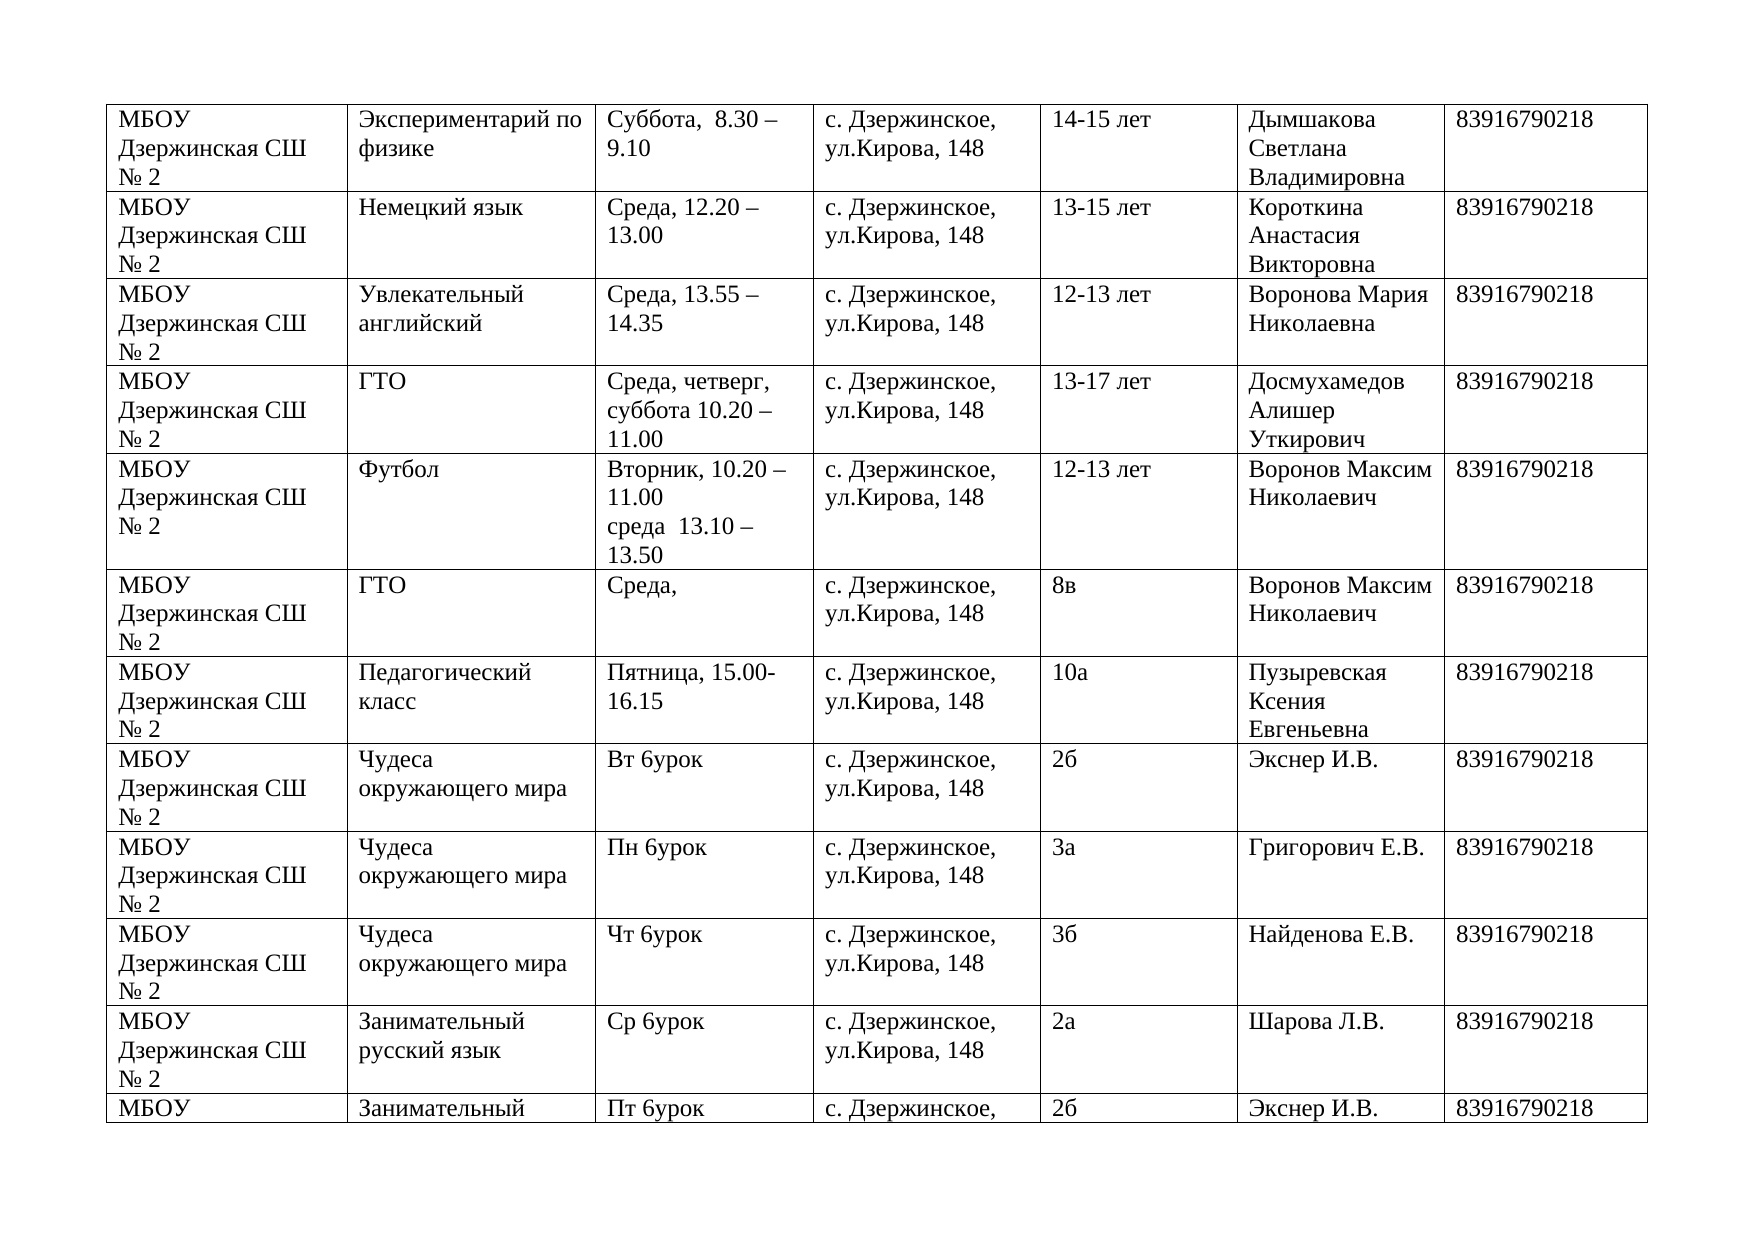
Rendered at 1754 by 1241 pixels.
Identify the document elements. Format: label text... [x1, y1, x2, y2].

table_cell с. Дзержинское, ул.Кирова, 148 [814, 744, 1040, 831]
table_cell МБОУ Дзержинская СШ № 2 [107, 570, 347, 656]
table_cell Воронов Максим Николаевич [1238, 454, 1444, 569]
table_cell Занимательный русский язык [348, 1006, 595, 1092]
table_cell 2б [1041, 744, 1237, 831]
table_cell МБОУ Дзержинская СШ № 2 [107, 832, 347, 918]
table_cell 10а [1041, 657, 1237, 743]
table_cell Футбол [348, 454, 595, 569]
table_cell 83916790218 [1445, 832, 1647, 918]
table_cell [814, 1094, 1040, 1122]
table_cell Воронова Мария Николаевна [1238, 279, 1444, 365]
table_cell МБОУ Дзержинская СШ № 2 [107, 1006, 347, 1092]
table_cell 83916790218 [1445, 744, 1647, 831]
table_cell Педагогический класс [348, 657, 595, 743]
table_cell Чудеса окружающего мира [348, 744, 595, 831]
table_cell Шарова Л.В. [1238, 1006, 1444, 1092]
table_cell ГТО [348, 366, 595, 453]
table_cell Экспериментарий по физике [348, 105, 595, 191]
table_cell 83916790218 [1445, 192, 1647, 278]
table_cell 83916790218 [1445, 1006, 1647, 1092]
table_cell 83916790218 [1445, 366, 1647, 453]
table_cell 83916790218 [1445, 570, 1647, 656]
table_cell с. Дзержинское, ул.Кирова, 148 [814, 279, 1040, 365]
table_cell Экснер И.В. [1238, 744, 1444, 831]
table_cell 8в [1041, 570, 1237, 656]
table_cell 3а [1041, 832, 1237, 918]
table_cell с. Дзержинское, ул.Кирова, 148 [814, 832, 1040, 918]
table_cell 13-17 лет [1041, 366, 1237, 453]
table_cell Немецкий язык [348, 192, 595, 278]
table_cell с. Дзержинское, ул.Кирова, 148 [814, 192, 1040, 278]
table_cell 83916790218 [1445, 919, 1647, 1005]
table_cell Досмухамедов Алишер Уткирович [1238, 366, 1444, 453]
table_cell МБОУ Дзержинская СШ № 2 [107, 454, 347, 569]
table_cell МБОУ Дзержинская СШ № 2 [107, 366, 347, 453]
table_cell МБОУ Дзержинская СШ № 2 [107, 192, 347, 278]
table_cell МБОУ Дзержинская СШ № 2 [107, 657, 347, 743]
table_cell 2а [1041, 1006, 1237, 1092]
table_cell 14-15 лет [1041, 105, 1237, 191]
table_cell 13-15 лет [1041, 192, 1237, 278]
table_cell МБОУ Дзержинская СШ № 2 [107, 919, 347, 1005]
table_cell Вторник, 10.20 – 11.00 среда 13.10 – 13.50 [596, 454, 813, 569]
table_cell Чудеса окружающего мира [348, 832, 595, 918]
table_cell Чудеса окружающего мира [348, 919, 595, 1005]
table_cell 83916790218 [1445, 279, 1647, 365]
table_cell 83916790218 [1445, 657, 1647, 743]
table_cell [348, 1094, 595, 1122]
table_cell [107, 105, 347, 191]
table_cell Короткина Анастасия Викторовна [1238, 192, 1444, 278]
table_cell Экснер И.В. [1238, 1094, 1444, 1122]
table_cell Чт 6урок [596, 919, 813, 1005]
table_cell ГТО [348, 570, 595, 656]
table_cell 83916790218 [1445, 454, 1647, 569]
table_cell 83916790218 [1445, 105, 1647, 191]
table_cell с. Дзержинское, ул.Кирова, 148 [814, 454, 1040, 569]
table_cell с. Дзержинское, ул.Кирова, 148 [814, 570, 1040, 656]
table_cell с. Дзержинское, ул.Кирова, 148 [814, 366, 1040, 453]
table_cell Григорович Е.В. [1238, 832, 1444, 918]
table_cell 3б [1041, 919, 1237, 1005]
table_cell 12-13 лет [1041, 454, 1237, 569]
table_cell Найденова Е.В. [1238, 919, 1444, 1005]
table_cell МБОУ Дзержинская СШ № 2 [107, 279, 347, 365]
table_cell Пн 6урок [596, 832, 813, 918]
table_cell Воронов Максим Николаевич [1238, 570, 1444, 656]
table_cell 83916790218 [1445, 1094, 1647, 1122]
table_cell Пузыревская Ксения Евгеньевна [1238, 657, 1444, 743]
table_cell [107, 1094, 347, 1122]
table_cell Среда, 12.20 – 13.00 [596, 192, 813, 278]
table_cell 12-13 лет [1041, 279, 1237, 365]
table_cell с. Дзержинское, ул.Кирова, 148 [814, 1006, 1040, 1092]
table_cell Среда, [596, 570, 813, 656]
table_cell Пт 6урок [596, 1094, 813, 1122]
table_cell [814, 105, 1040, 191]
table_cell Вт 6урок [596, 744, 813, 831]
table_cell Увлекательный английский [348, 279, 595, 365]
table_cell Среда, 13.55 – 14.35 [596, 279, 813, 365]
table_cell Среда, четверг, суббота 10.20 – 11.00 [596, 366, 813, 453]
table_cell МБОУ Дзержинская СШ № 2 [107, 744, 347, 831]
table_cell Дымшакова Светлана Владимировна [1238, 105, 1444, 191]
table_cell с. Дзержинское, ул.Кирова, 148 [814, 919, 1040, 1005]
table_cell 2б [1041, 1094, 1237, 1122]
table_cell с. Дзержинское, ул.Кирова, 148 [814, 657, 1040, 743]
table_cell Ср 6урок [596, 1006, 813, 1092]
table_cell Пятница, 15.00-16.15 [596, 657, 813, 743]
table_cell Суббота, 8.30 – 9.10 [596, 105, 813, 191]
